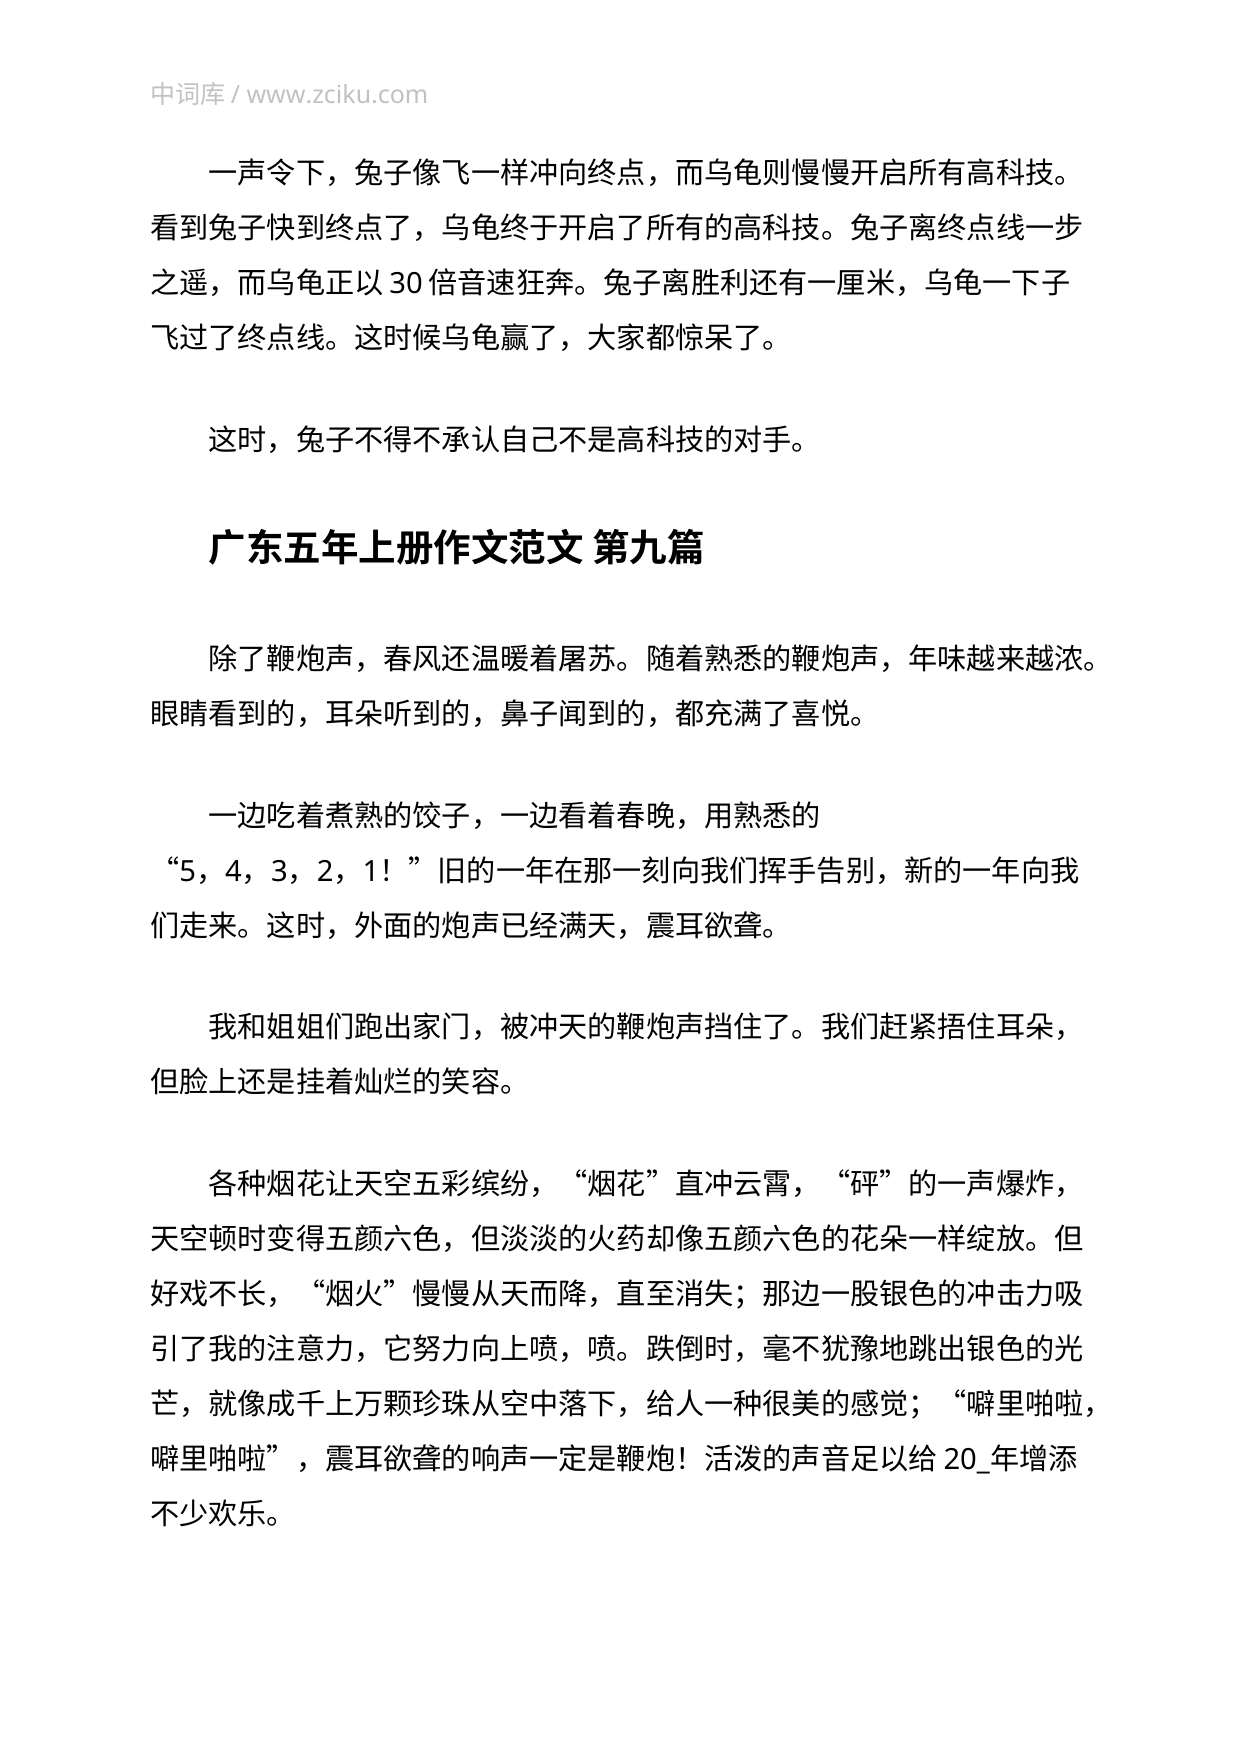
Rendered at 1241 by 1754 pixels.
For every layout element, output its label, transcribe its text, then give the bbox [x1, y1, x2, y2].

text 各种烟花让天空五彩缤纷，“烟花”直冲云霄，“砰”的一声爆炸，天空顿时变得五颜六色，但淡淡的火药却像五颜六色的花朵一样绽放。但好戏不长，“烟火”慢慢从天而降，直至消失；那边一股银色的冲击力吸引了我的注意力，它努力向上喷，喷。跌倒时，毫不犹豫地跳出银色的光芒，就像成千上万颗珍珠从空中落下，给人一种很美的感觉；“噼里啪啦，噼里啪啦”，震耳欲聋的响声一定是鞭炮！活泼的声音足以给20_年增添不少欢乐。 [150, 1161, 1090, 1532]
text 一声令下，兔子像飞一样冲向终点，而乌龟则慢慢开启所有高科技。看到兔子快到终点了，乌龟终于开启了所有的高科技。兔子离终点线一步之遥，而乌龟正以30倍音速狂奔。兔子离胜利还有一厘米，乌龟一下子飞过了终点线。这时候乌龟赢了，大家都惊呆了。 [150, 150, 1090, 357]
text 广东五年上册作文范文 第九篇 [150, 518, 1090, 573]
text 一边吃着煮熟的饺子，一边看着春晚，用熟悉的“5，4，3，2，1！”旧的一年在那一刻向我们挥手告别，新的一年向我们走来。这时，外面的炮声已经满天，震耳欲聋。 [150, 792, 1090, 944]
text 这时，兔子不得不承认自己不是高科技的对手。 [150, 417, 1090, 459]
text 除了鞭炮声，春风还温暖着屠苏。随着熟悉的鞭炮声，年味越来越浓。眼睛看到的，耳朵听到的，鼻子闻到的，都充满了喜悦。 [150, 636, 1090, 733]
text 我和姐姐们跑出家门，被冲天的鞭炮声挡住了。我们赶紧捂住耳朵，但脸上还是挂着灿烂的笑容。 [150, 1004, 1090, 1101]
